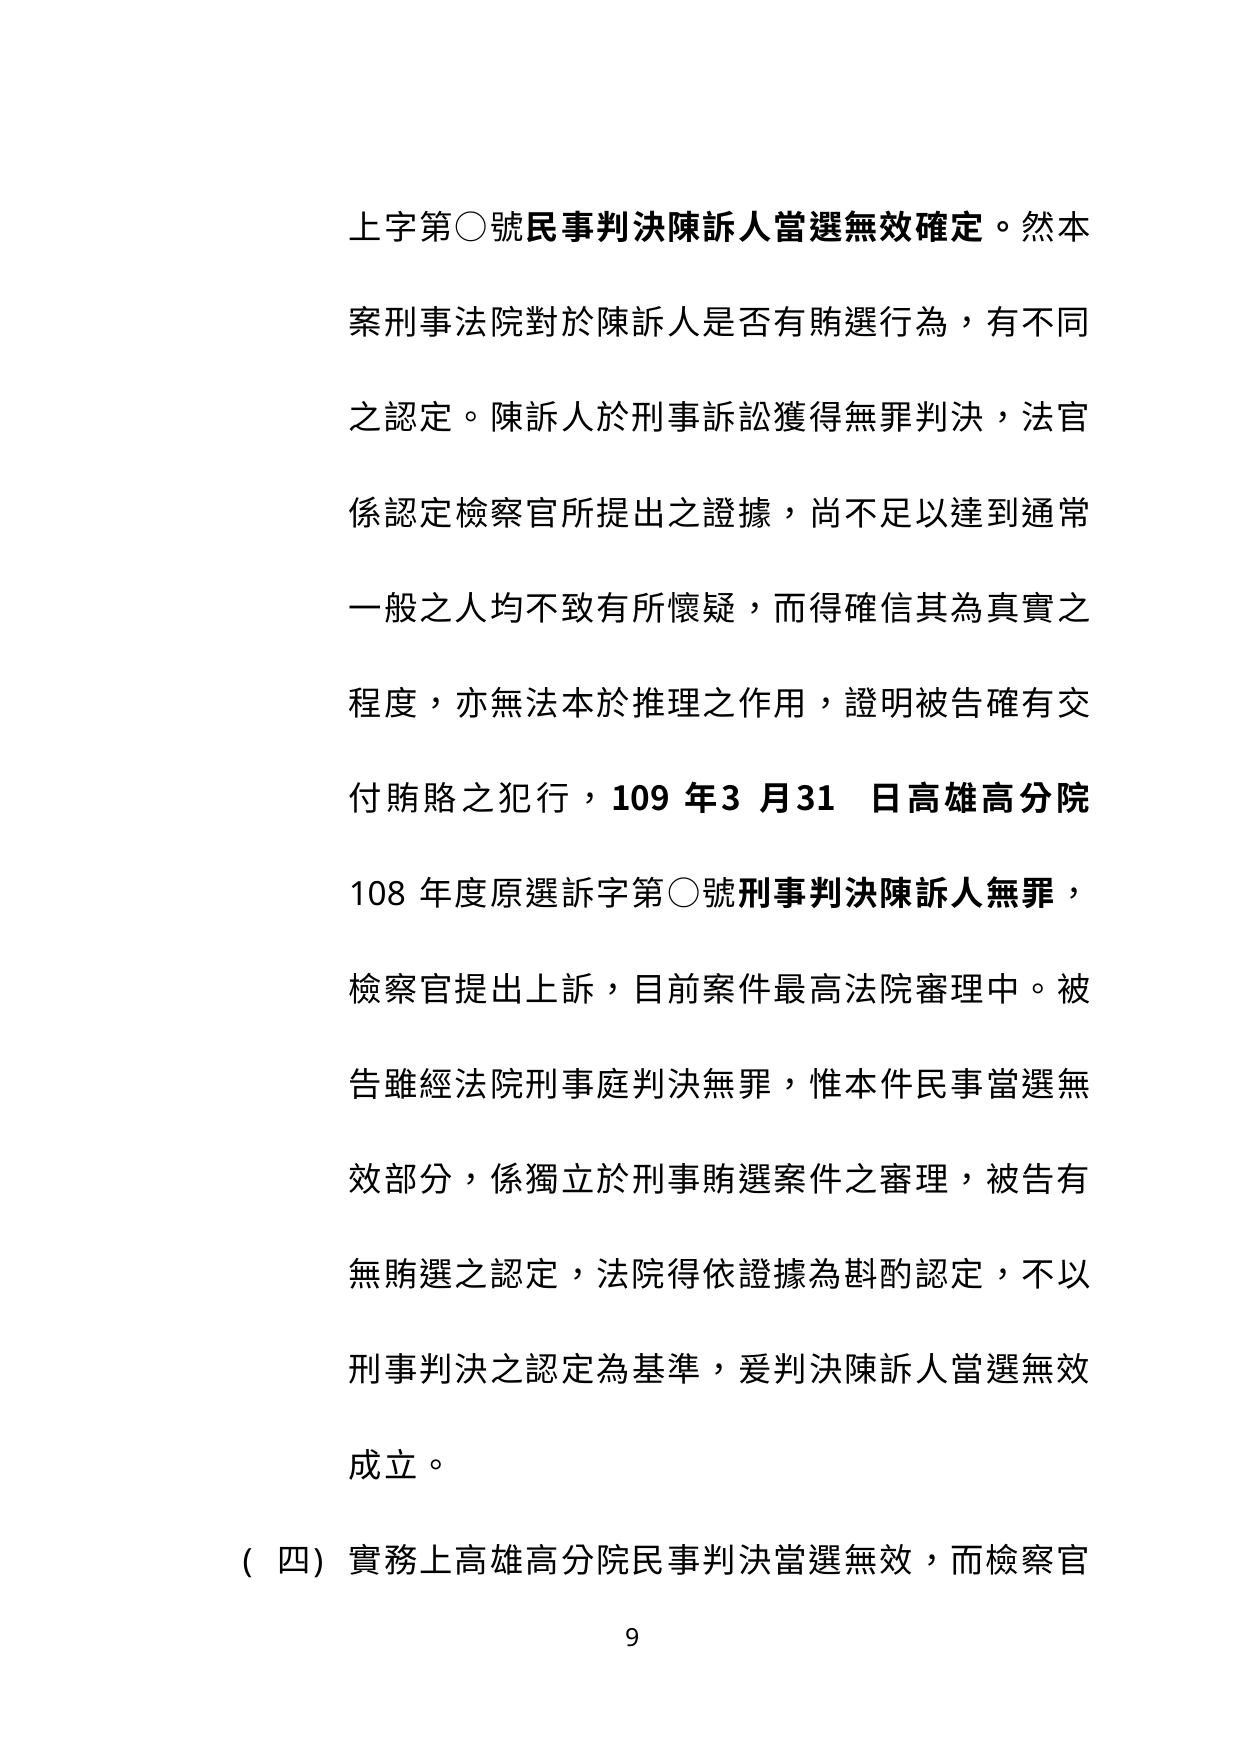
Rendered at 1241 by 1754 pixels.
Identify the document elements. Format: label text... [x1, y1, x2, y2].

subtitle 實務上高雄高分院民事判決當選無效，而檢察官未就被告所涉賄選罪嫌提起公訴、不起訴確定或刑事判決無罪者，列表如下： [242, 1510, 1092, 1605]
